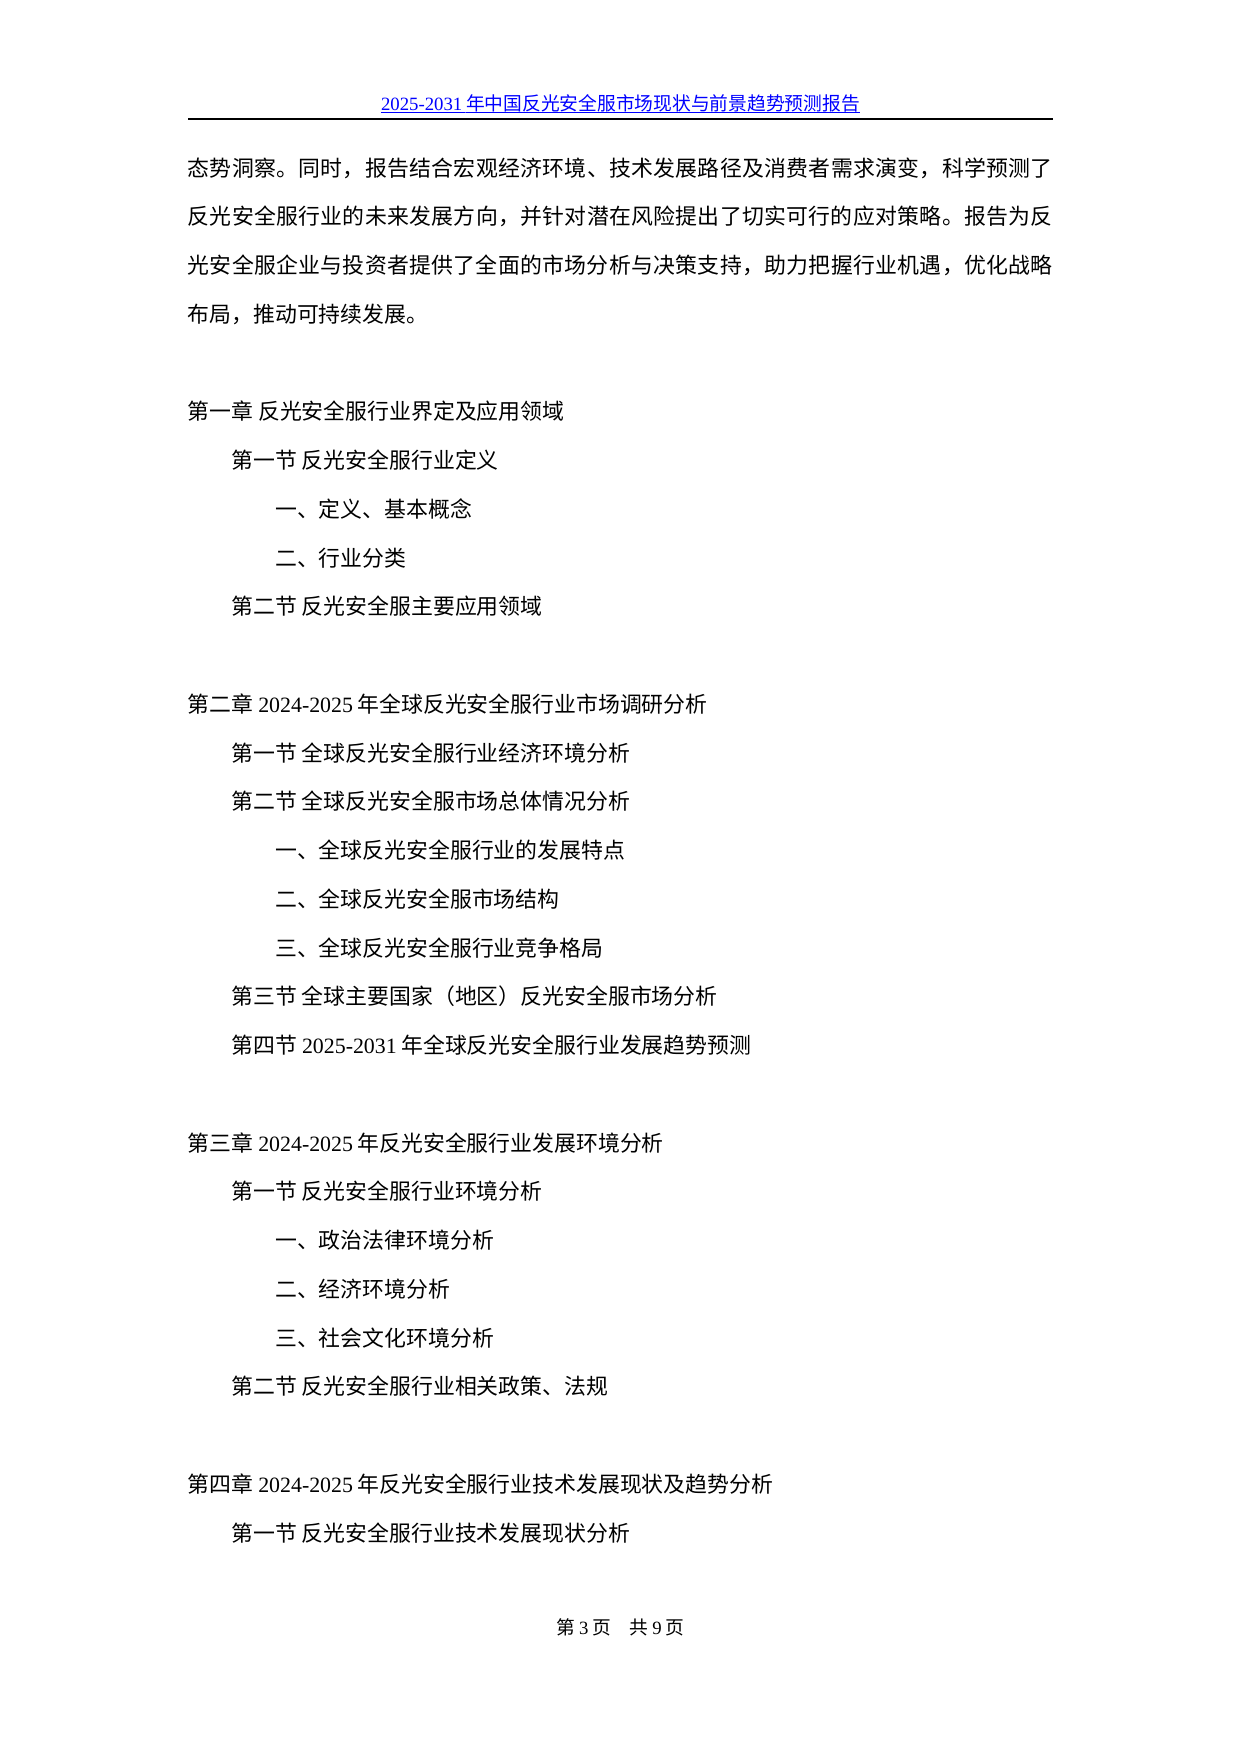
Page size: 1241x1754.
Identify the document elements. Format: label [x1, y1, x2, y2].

text [187, 150, 1053, 1548]
